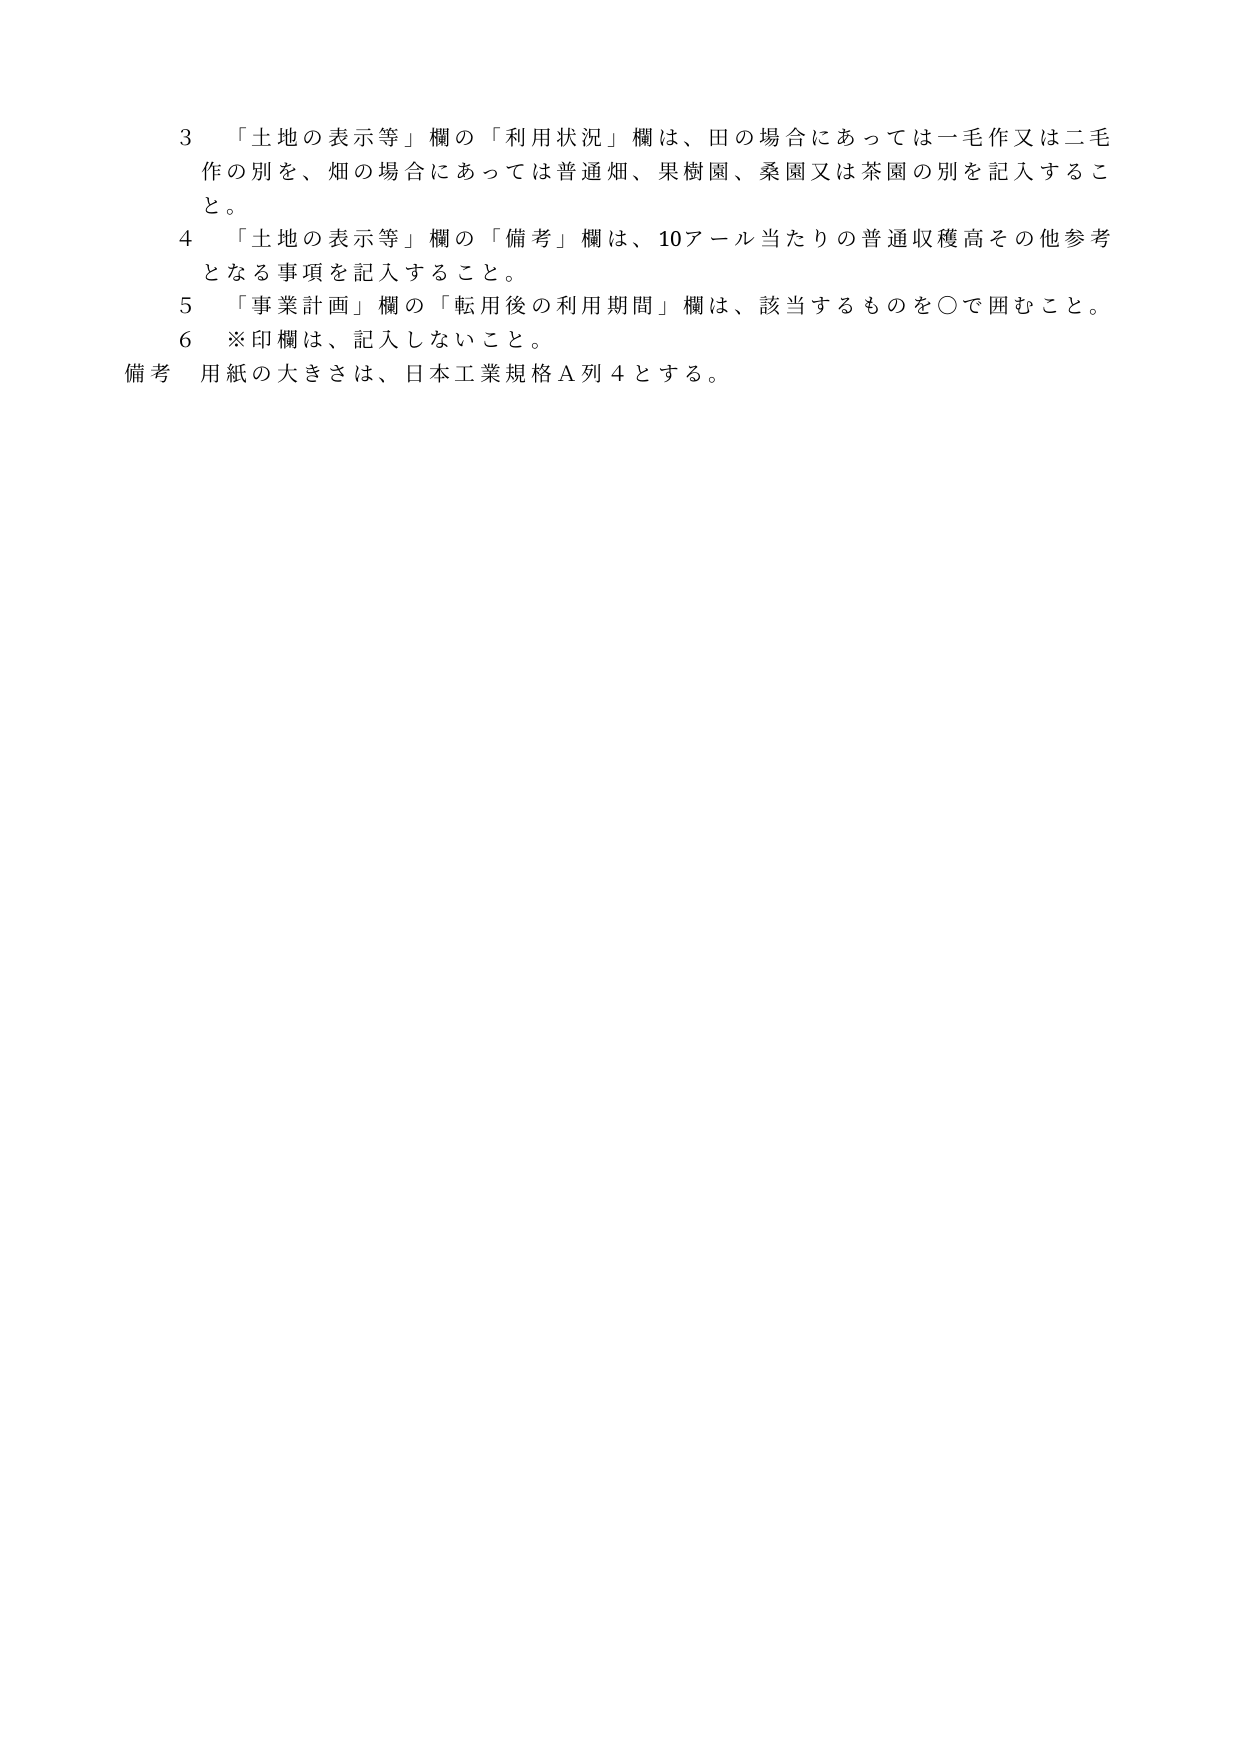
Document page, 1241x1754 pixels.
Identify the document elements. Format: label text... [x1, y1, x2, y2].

text ４ 「土地の表示等」欄の「備考」欄は、10アール当たりの普通収穫高その他参考となる事項を記入すること。 [169, 221, 1116, 288]
text ５ 「事業計画」欄の「転用後の利用期間」欄は、該当するものを○で囲むこと。 [169, 288, 1116, 322]
text ３ 「土地の表示等」欄の「利用状況」欄は、田の場合にあっては一毛作又は二毛作の別を、畑の場合にあっては普通畑、果樹園、桑園又は茶園の別を記入すること。 [169, 120, 1116, 221]
text 備考 用紙の大きさは、日本工業規格Ａ列４とする。第７号様式（その１）（第４条、第５条関係） [124, 355, 1116, 389]
text ６ ※印欄は、記入しないこと。 [169, 322, 1116, 355]
